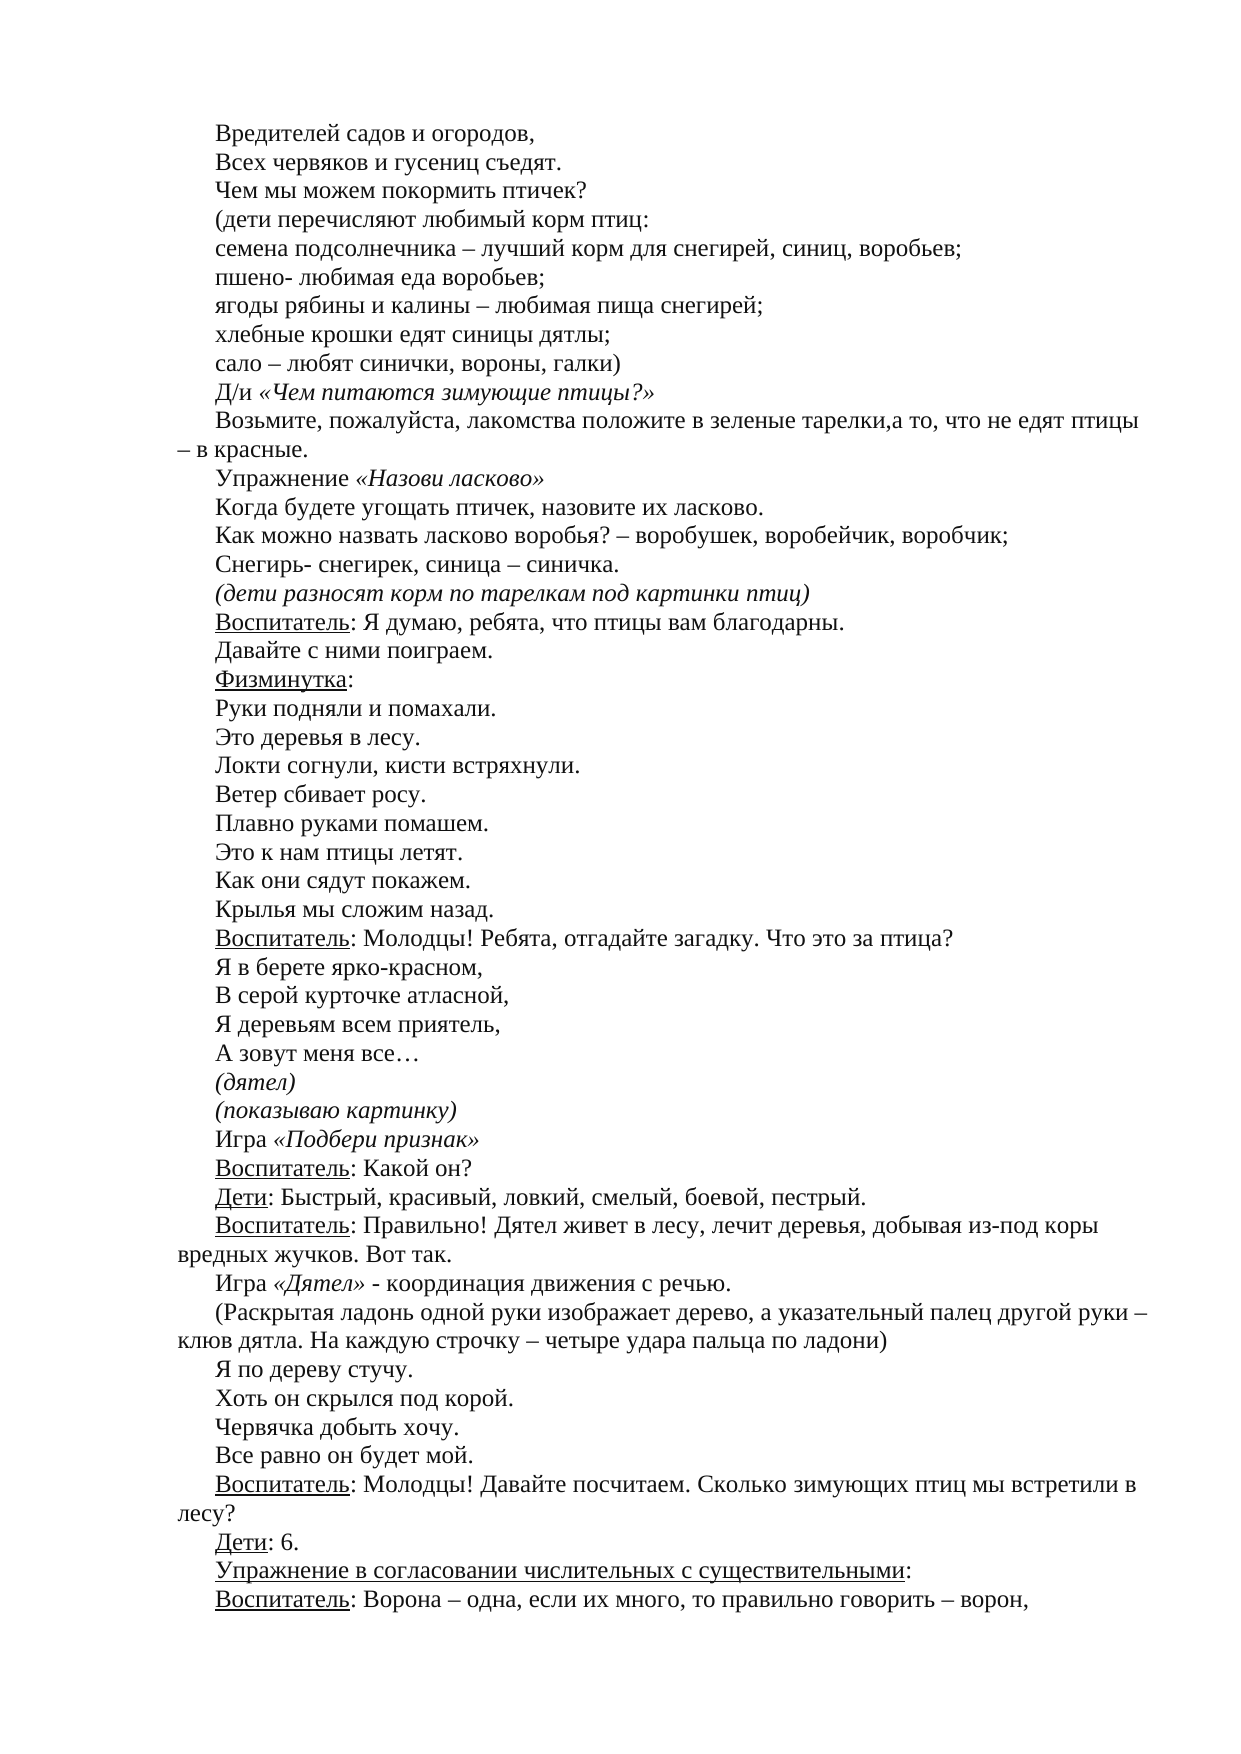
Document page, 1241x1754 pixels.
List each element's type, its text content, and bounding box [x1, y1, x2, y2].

text Воспитатель: Молодцы! Ребята, отгадайте загадку. Что это за птица? [177, 923, 1152, 952]
text (дети перечисляют любимый корм птиц: [177, 204, 1152, 233]
text Воспитатель: Какой он? [177, 1153, 1152, 1182]
text Упражнение в согласовании числительных с существительными: [177, 1556, 1152, 1584]
text Всех червяков и гусениц съедят. [177, 147, 1152, 176]
text Дети: Быстрый, красивый, ловкий, смелый, боевой, пестрый. [177, 1182, 1152, 1211]
text Чем мы можем покормить птичек? [177, 176, 1152, 204]
text (Раскрытая ладонь одной руки изображает дерево, а указательный палец другой руки – клюв дятла. На каждую строчку – четыре удара пальца по ладони) [177, 1297, 1152, 1354]
text семена подсолнечника – лучший корм для снегирей, синиц, воробьев; [177, 233, 1152, 262]
text Плавно руками помашем. [177, 808, 1152, 837]
text (показываю картинку) [177, 1096, 1152, 1124]
text Игра «Подбери признак» [177, 1124, 1152, 1153]
text Я деревьям всем приятель, [177, 1009, 1152, 1038]
text А зовут меня все… [177, 1038, 1152, 1067]
text Это к нам птицы летят. [177, 837, 1152, 866]
text Все равно он будет мой. [177, 1441, 1152, 1469]
text Возьмите, пожалуйста, лакомства положите в зеленые тарелки,а то, что не едят птицы – в красные. [177, 406, 1152, 463]
text Д/и «Чем питаются зимующие птицы?» [177, 377, 1152, 406]
text Воспитатель: Ворона – одна, если их много, то правильно говорить – ворон, [177, 1584, 1152, 1613]
text Снегирь- снегирек, синица – синичка. [177, 549, 1152, 578]
text Я в берете ярко-красном, [177, 952, 1152, 981]
text Упражнение «Назови ласково» [177, 463, 1152, 492]
text ягоды рябины и калины – любимая пища снегирей; [177, 291, 1152, 319]
text Игра «Дятел» - координация движения с речью. [177, 1268, 1152, 1297]
text Когда будете угощать птичек, назовите их ласково. [177, 492, 1152, 521]
text Хоть он скрылся под корой. [177, 1383, 1152, 1412]
text Червячка добыть хочу. [177, 1412, 1152, 1441]
text Я по дереву стучу. [177, 1354, 1152, 1383]
text Локти согнули, кисти встряхнули. [177, 751, 1152, 779]
text Ветер сбивает росу. [177, 779, 1152, 808]
text Руки подняли и помахали. [177, 693, 1152, 722]
text В серой курточке атласной, [177, 981, 1152, 1009]
text Крылья мы сложим назад. [177, 894, 1152, 923]
text Воспитатель: Я думаю, ребята, что птицы вам благодарны. [177, 607, 1152, 636]
text Воспитатель: Молодцы! Давайте посчитаем. Сколько зимующих птиц мы встретили в лесу? [177, 1469, 1152, 1527]
text Дети: 6. [177, 1527, 1152, 1556]
text хлебные крошки едят синицы дятлы; [177, 319, 1152, 348]
text Это деревья в лесу. [177, 722, 1152, 751]
text Давайте с ними поиграем. [177, 636, 1152, 664]
text (дятел) [177, 1067, 1152, 1096]
text (дети разносят корм по тарелкам под картинки птиц) [177, 578, 1152, 607]
text Вредителей садов и огородов, [177, 118, 1152, 147]
text Как они сядут покажем. [177, 866, 1152, 894]
text сало – любят синички, вороны, галки) [177, 348, 1152, 377]
text Физминутка: [177, 664, 1152, 693]
text пшено- любимая еда воробьев; [177, 262, 1152, 291]
text Как можно назвать ласково воробья? – воробушек, воробейчик, воробчик; [177, 521, 1152, 549]
text Воспитатель: Правильно! Дятел живет в лесу, лечит деревья, добывая из-под коры вредных жучков. Вот так. [177, 1211, 1152, 1268]
